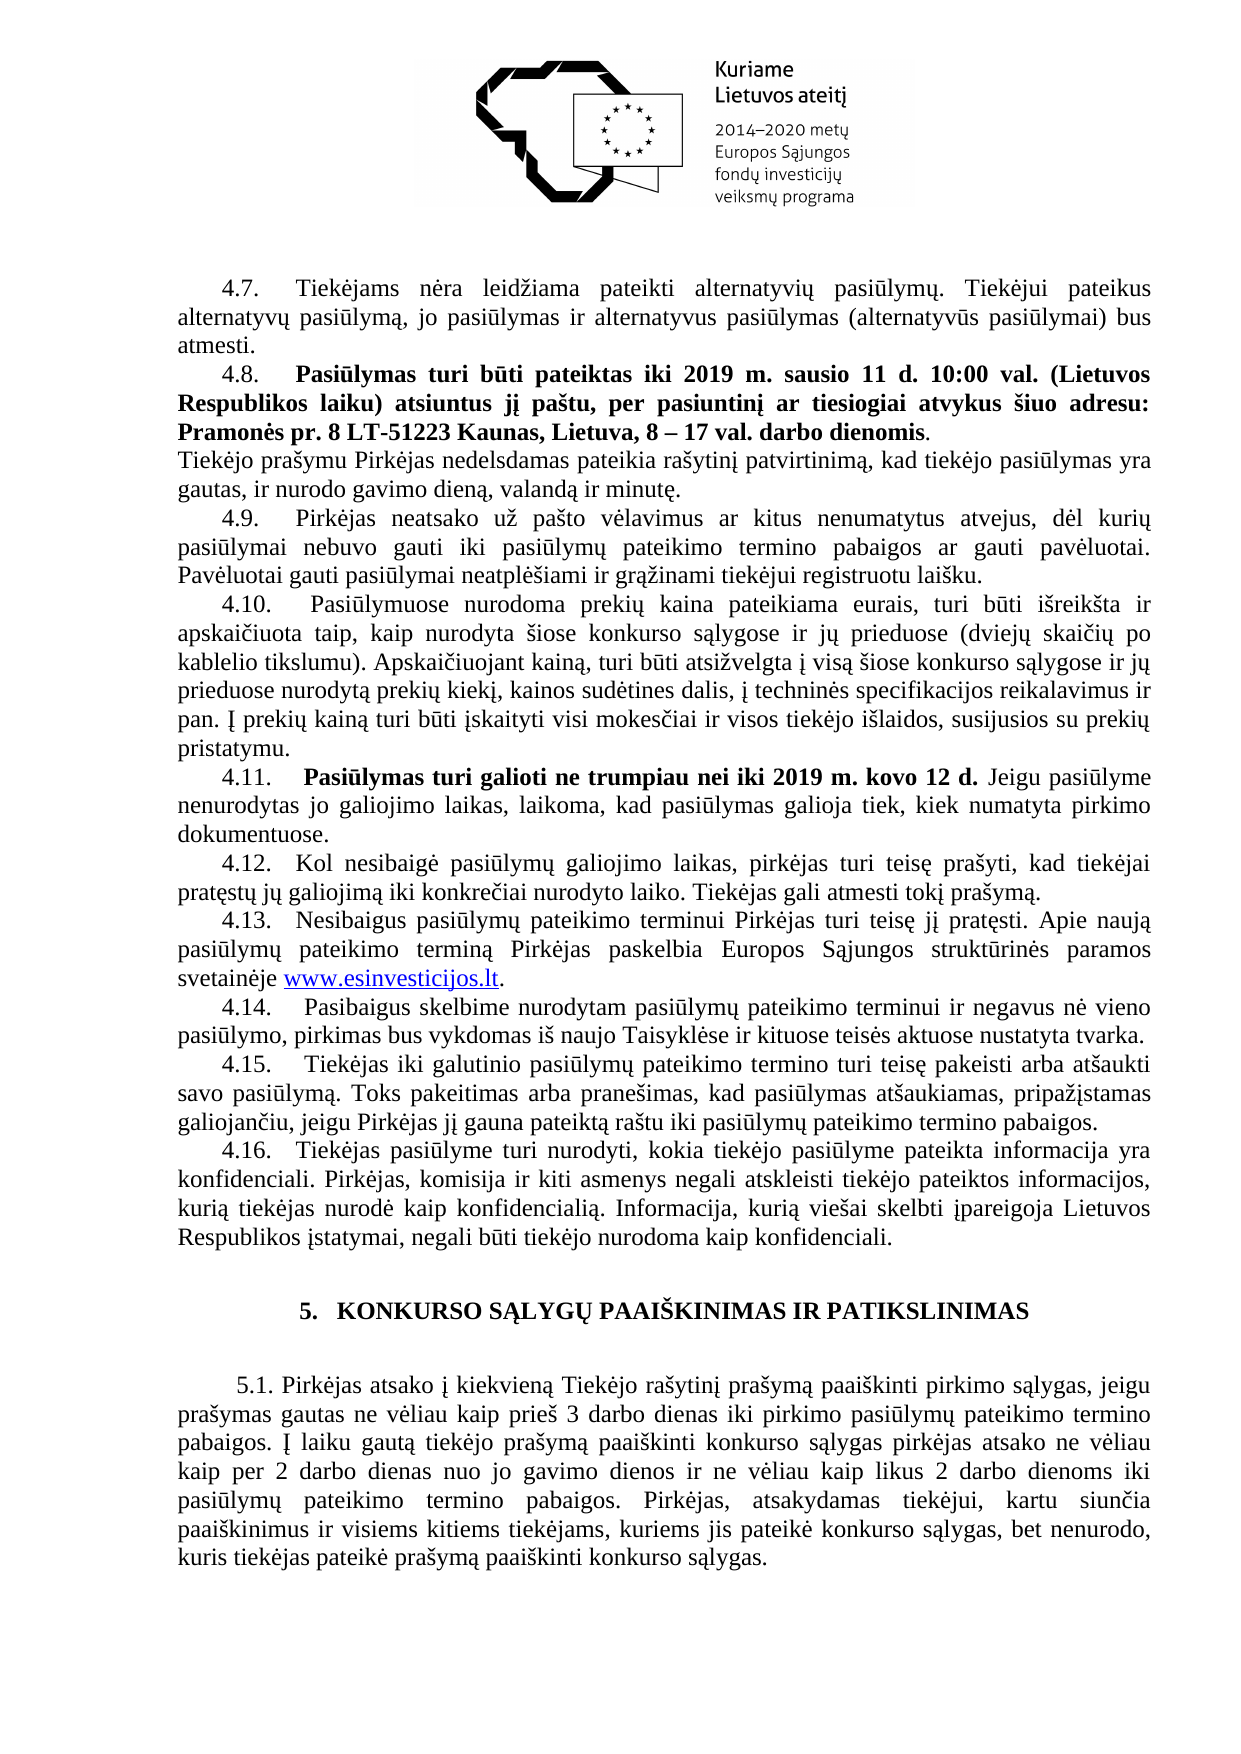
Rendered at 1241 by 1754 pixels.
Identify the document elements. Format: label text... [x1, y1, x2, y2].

list Pirkėjas atsako į kiekvieną Tiekėjo rašytinį prašymą paaiškinti pirkimo sąlygas, jeigu prašymas gautas ne vėliau kaip prieš 3 darbo dienas iki pirkimo pasiūlymų pateikimo termino pabaigos. Į laiku gautą tiekėjo prašymą paaiškinti konkurso sąlygas pirkėjas atsako ne vėliau kaip per 2 darbo dienas nuo jo gavimo dienos ir ne vėliau kaip likus 2 darbo dienoms iki pasiūlymų pateikimo termino pabaigos. Pirkėjas, atsakydamas tiekėjui, kartu siunčia paaiškinimus ir visiems kitiems tiekėjams, kuriems jis pateikė konkurso sąlygas, bet nenurodo, kuris tiekėjas pateikė prašymą paaiškinti konkurso sąlygas. [177, 1370, 1152, 1571]
list Tiekėjams nėra leidžiama pateikti alternatyvių pasiūlymų. Tiekėjui pateikus alternatyvų pasiūlymą, jo pasiūlymas ir alternatyvus pasiūlymas (alternatyvūs pasiūlymai) bus atmesti. [177, 273, 1152, 359]
list Pirkėjas neatsako už pašto vėlavimus ar kitus nenumatytus atvejus, dėl kurių pasiūlymai nebuvo gauti iki pasiūlymų pateikimo termino pabaigos ar gauti pavėluotai. Pavėluotai gauti pasiūlymai neatplėšiami ir grąžinami tiekėjui registruotu laišku. [177, 503, 1152, 589]
list Tiekėjas pasiūlyme turi nurodyti, kokia tiekėjo pasiūlyme pateikta informacija yra konfidenciali. Pirkėjas, komisija ir kiti asmenys negali atskleisti tiekėjo pateiktos informacijos, kurią tiekėjas nurodė kaip konfidencialią. Informacija, kurią viešai skelbti įpareigoja Lietuvos Respublikos įstatymai, negali būti tiekėjo nurodoma kaip konfidenciali. [177, 1135, 1152, 1250]
list Nesibaigus pasiūlymų pateikimo terminui Pirkėjas turi teisę jį pratęsti. Apie naują pasiūlymų pateikimo terminą Pirkėjas paskelbia Europos Sąjungos struktūrinės paramos svetainėje www.esinvesticijos.lt. [177, 905, 1152, 992]
text Tiekėjo prašymu Pirkėjas nedelsdamas pateikia rašytinį patvirtinimą, kad tiekėjo pasiūlymas yra gautas, ir nurodo gavimo dieną, valandą ir minutę. [177, 445, 1152, 503]
list Pasiūlymas turi būti pateiktas iki 2019 m. sausio 11 d. 10:00 val. (Lietuvos Respublikos laiku) atsiuntus jį paštu, per pasiuntinį ar tiesiogiai atvykus šiuo adresu: Pramonės pr. 8 LT-51223 Kaunas, Lietuva, 8 – 17 val. darbo dienomis. [177, 359, 1152, 445]
list Kol nesibaigė pasiūlymų galiojimo laikas, pirkėjas turi teisę prašyti, kad tiekėjai pratęstų jų galiojimą iki konkrečiai nurodyto laiko. Tiekėjas gali atmesti tokį prašymą. [177, 848, 1152, 905]
picture [413, 59, 915, 207]
list KONKURSO SĄLYGŲ PAAIŠKINIMAS IR PATIKSLINIMAS [177, 1296, 1152, 1324]
list Pasibaigus skelbime nurodytam pasiūlymų pateikimo terminui ir negavus nė vieno pasiūlymo, pirkimas bus vykdomas iš naujo Taisyklėse ir kituose teisės aktuose nustatyta tvarka. [177, 992, 1152, 1049]
list Pasiūlymas turi galioti ne trumpiau nei iki 2019 m. kovo 12 d. Jeigu pasiūlyme nenurodytas jo galiojimo laikas, laikoma, kad pasiūlymas galioja tiek, kiek numatyta pirkimo dokumentuose. [177, 762, 1152, 848]
list Tiekėjas iki galutinio pasiūlymų pateikimo termino turi teisę pakeisti arba atšaukti savo pasiūlymą. Toks pakeitimas arba pranešimas, kad pasiūlymas atšaukiamas, pripažįstamas galiojančiu, jeigu Pirkėjas jį gauna pateiktą raštu iki pasiūlymų pateikimo termino pabaigos. [177, 1049, 1152, 1135]
list Pasiūlymuose nurodoma prekių kaina pateikiama eurais, turi būti išreikšta ir apskaičiuota taip, kaip nurodyta šiose konkurso sąlygose ir jų prieduose (dviejų skaičių po kablelio tikslumu). Apskaičiuojant kainą, turi būti atsižvelgta į visą šiose konkurso sąlygose ir jų prieduose nurodytą prekių kiekį, kainos sudėtines dalis, į techninės specifikacijos reikalavimus ir pan. Į prekių kainą turi būti įskaityti visi mokesčiai ir visos tiekėjo išlaidos, susijusios su prekių pristatymu. [177, 589, 1152, 762]
